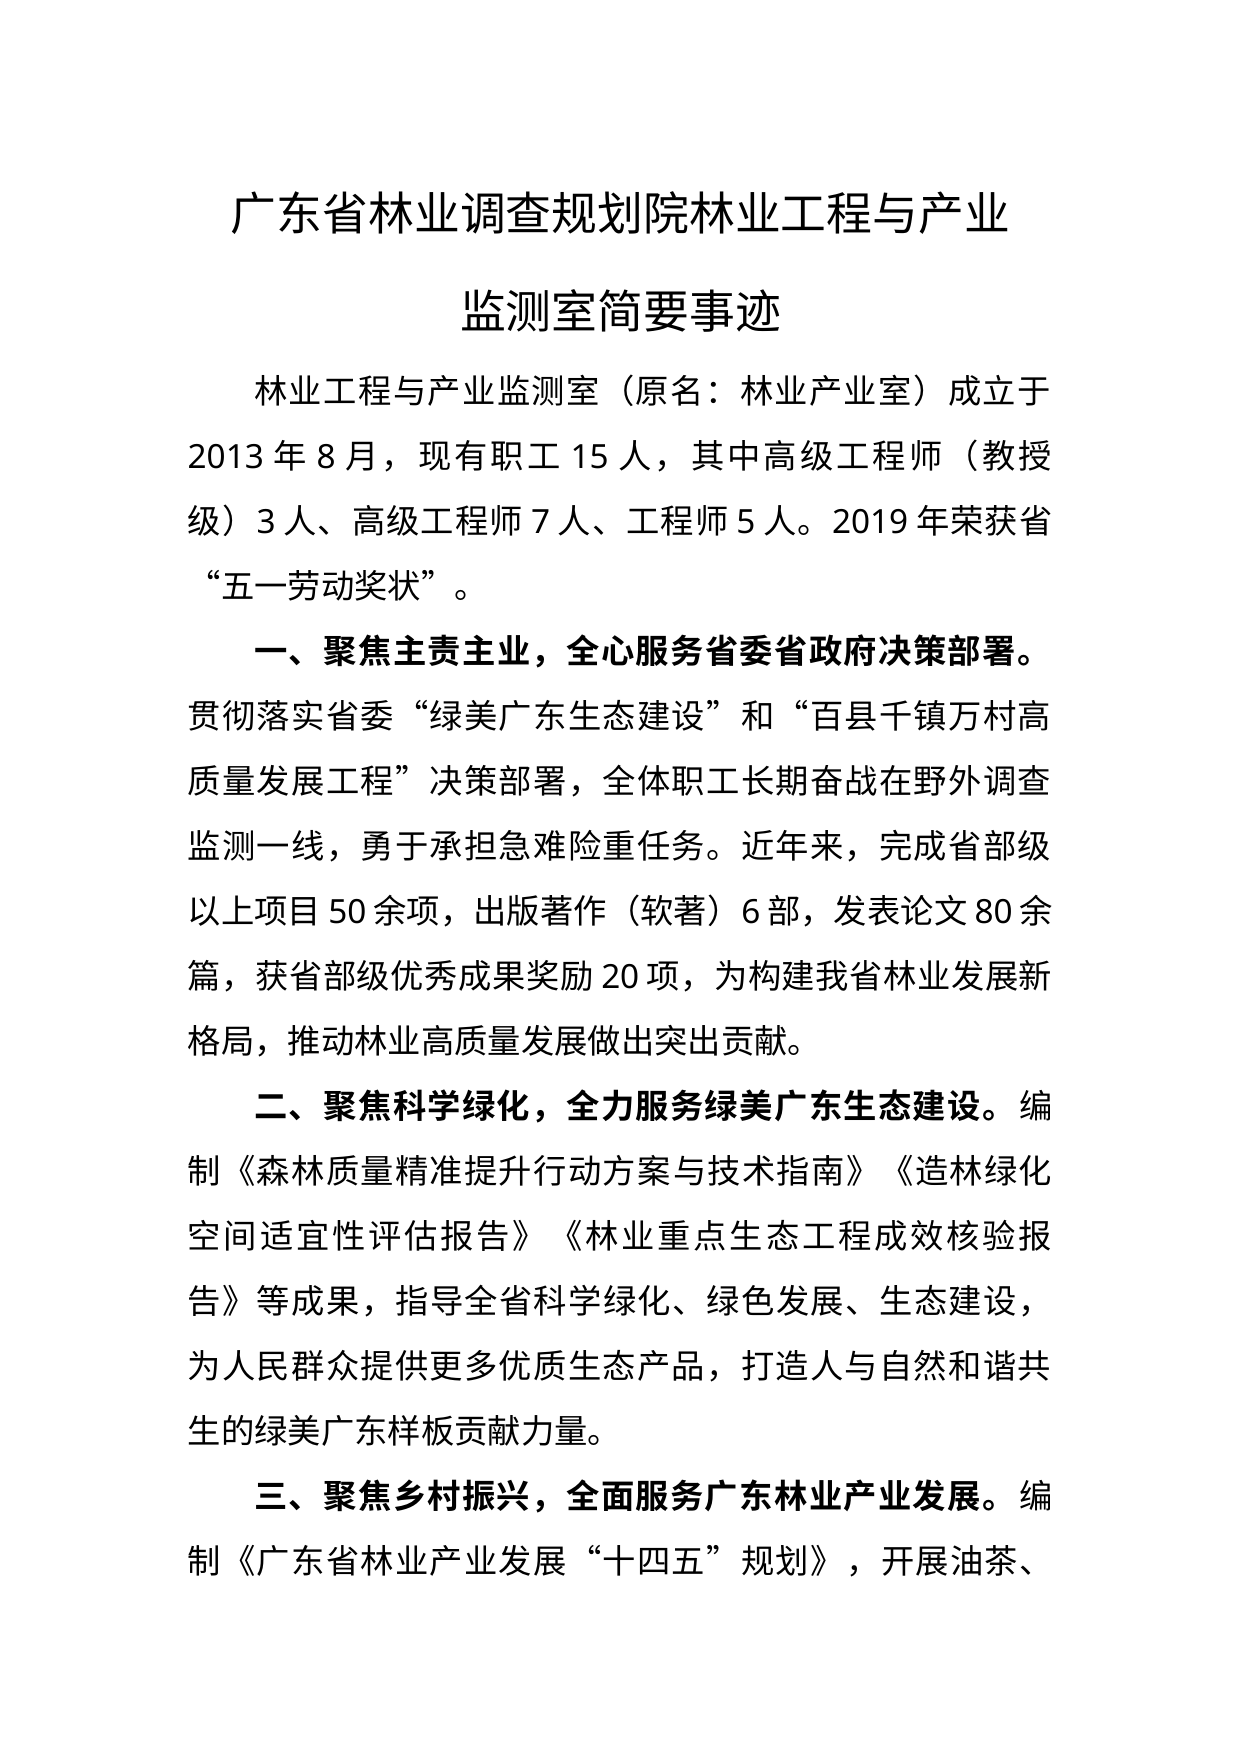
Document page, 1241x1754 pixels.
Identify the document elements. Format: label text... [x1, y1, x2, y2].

list 一、聚焦主责主业，全心服务省委省政府决策部署。贯彻落实省委“绿美广东生态建设”和“百县千镇万村高质量发展工程”决策部署，全体职工长期奋战在野外调查监测一线，勇于承担急难险重任务。近年来，完成省部级以上项目50余项，出版著作（软著）6部，发表论文80余篇，获省部级优秀成果奖励20项，为构建我省林业发展新格局，推动林业高质量发展做出突出贡献。 [187, 617, 1053, 1072]
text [187, 1462, 1053, 1592]
text 监测室简要事迹 [187, 259, 1053, 357]
list 二、聚焦科学绿化，全力服务绿美广东生态建设。编制《森林质量精准提升行动方案与技术指南》《造林绿化空间适宜性评估报告》《林业重点生态工程成效核验报告》等成果，指导全省科学绿化、绿色发展、生态建设，为人民群众提供更多优质生态产品，打造人与自然和谐共生的绿美广东样板贡献力量。 [187, 1072, 1053, 1462]
text 林业工程与产业监测室（原名：林业产业室）成立于2013年8月，现有职工15人，其中高级工程师（教授级）3人、高级工程师7人、工程师5人。2019年荣获省“五一劳动奖状”。 [187, 357, 1053, 617]
text 广东省林业调查规划院林业工程与产业 [187, 162, 1053, 259]
